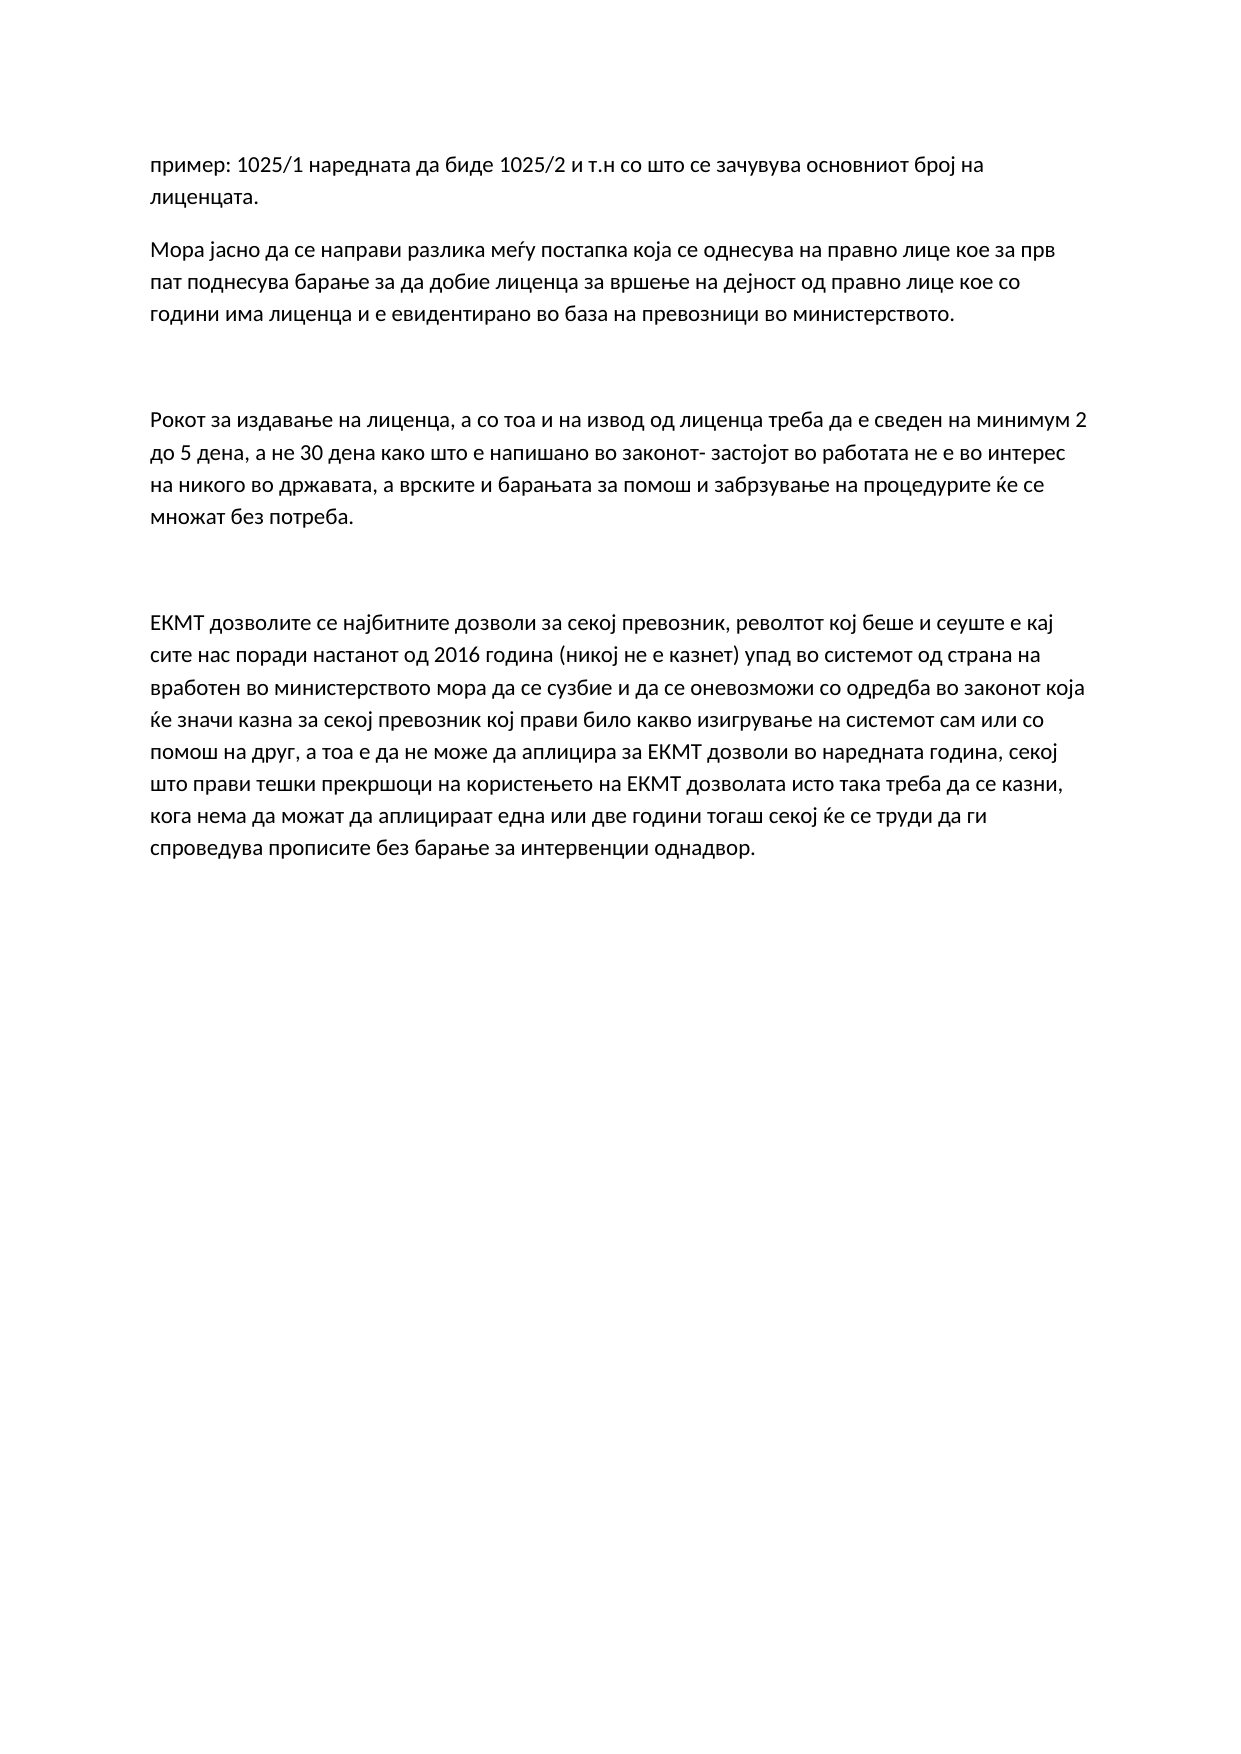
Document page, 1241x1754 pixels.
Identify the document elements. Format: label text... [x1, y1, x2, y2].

text Рокот за издавање на лиценца, а со тоа и на извод од лиценца треба да е сведен на минимум 2 до 5 дена, а не 30 дена како што е напишано во законот- застојот во работата не е во интерес на никого во државата, а врските и барањата за помош и забрзување на процедурите ќе се множат без потреба. [150, 406, 1090, 530]
text ЕКМТ дозволите се најбитните дозволи за секој превозник, револтот кој беше и сеуште е кај сите нас поради настанот од 2016 година (никој не е казнет) упад во системот од страна на вработен во министерството мора да се сузбие и да се оневозможи со одредба во законот која ќе значи казна за секој превозник кој прави било какво изигрување на системот сам или со помош на друг, а тоа е да не може да аплицира за ЕКМТ дозволи во наредната година, секој што прави тешки прекршоци на користењето на ЕКМТ дозволата исто така треба да се казни, кога нема да можат да аплицираат една или две години тогаш секој ќе се труди да ги спроведува прописите без барање за интервенции однадвор. [150, 608, 1090, 862]
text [150, 150, 1090, 210]
text Мора јасно да се направи разлика меѓу постапка која се однесува на правно лице кое за прв пат поднесува барање за да добие лиценца за вршење на дејност од правно лице кое со години има лиценца и е евидентирано во база на превозници во министерството. [150, 235, 1090, 328]
